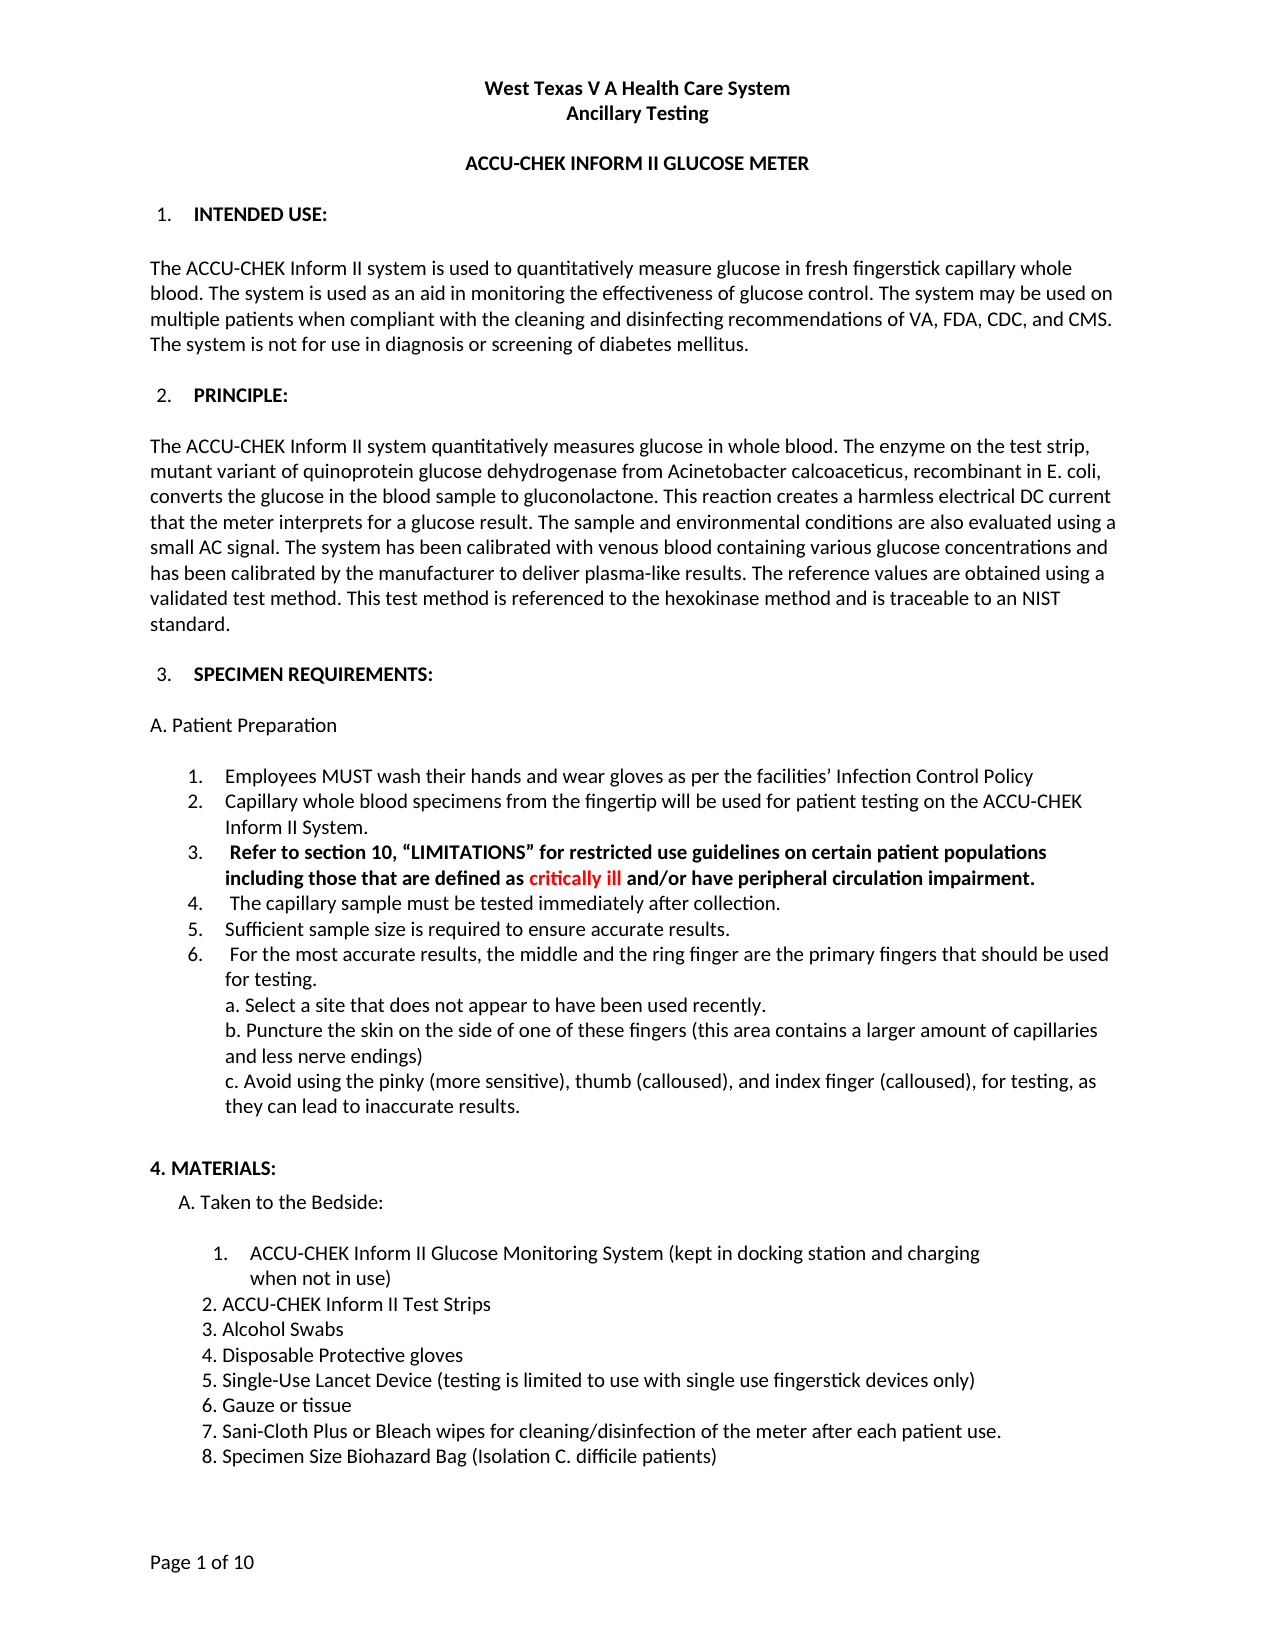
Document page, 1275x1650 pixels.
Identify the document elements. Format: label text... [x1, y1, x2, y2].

list Sufficient sample size is required to ensure accurate results. [187, 916, 1125, 941]
text 7. Sani-Cloth Plus or Bleach wipes for cleaning/disinfection of the meter after each patient use. [150, 1418, 1125, 1443]
list INTENDED USE: [156, 201, 1125, 226]
text 3. Alcohol Swabs [150, 1316, 1125, 1342]
list For the most accurate results, the middle and the ring finger are the primary fingers that should be used for testing. a. Select a site that does not appear to have been used recently. b. Puncture the skin on the side of one of these fingers (this area contains a larger amount of capillaries and less nerve endings) c. Avoid using the pinky (more sensitive), thumb (calloused), and index finger (calloused), for testing, as they can lead to inaccurate results. [187, 941, 1125, 1119]
list Refer to section 10, “LIMITATIONS” for restricted use guidelines on certain patient populations including those that are defined as critically ill and/or have peripheral circulation impairment. [187, 839, 1125, 890]
text 6. Gauze or tissue [150, 1393, 1125, 1418]
text The ACCU-CHEK Inform II system is used to quantitatively measure glucose in fresh fingerstick capillary whole blood. The system is used as an aid in monitoring the effectiveness of glucose control. The system may be used on multiple patients when compliant with the cleaning and disinfecting recommendations of VA, FDA, CDC, and CMS. The system is not for use in diagnosis or screening of diabetes mellitus. [150, 255, 1125, 357]
text A. Patient Preparation [150, 712, 1125, 738]
list ACCU-CHEK Inform II Glucose Monitoring System (kept in docking station and charging [212, 1240, 1125, 1266]
list The capillary sample must be tested immediately after collection. [187, 890, 1125, 916]
text 2. ACCU-CHEK Inform II Test Strips [150, 1291, 1125, 1316]
list SPECIMEN REQUIREMENTS: [156, 662, 1125, 687]
list Capillary whole blood specimens from the fingertip will be used for patient testing on the ACCU-CHEK Inform II System. [187, 789, 1125, 839]
text when not in use) [250, 1266, 1125, 1291]
list Employees MUST wash their hands and wear gloves as per the facilities’ Infection Control Policy [187, 763, 1125, 789]
text 4. Disposable Protective gloves [150, 1342, 1125, 1367]
list PRINCIPLE: [156, 382, 1125, 407]
text A. Taken to the Bedside: [150, 1189, 1125, 1215]
text 5. Single-Use Lancet Device (testing is limited to use with single use fingerstick devices only) [150, 1367, 1125, 1393]
text The ACCU-CHEK Inform II system quantitatively measures glucose in whole blood. The enzyme on the test strip, mutant variant of quinoprotein glucose dehydrogenase from Acinetobacter calcoaceticus, recombinant in E. coli, converts the glucose in the blood sample to gluconolactone. This reaction creates a harmless electrical DC current that the meter interprets for a glucose result. The sample and environmental conditions are also evaluated using a small AC signal. The system has been calibrated with venous blood containing various glucose concentrations and has been calibrated by the manufacturer to deliver plasma-like results. The reference values are obtained using a validated test method. This test method is referenced to the hexokinase method and is traceable to an NIST standard. [150, 433, 1125, 636]
text 4. MATERIALS: [150, 1156, 1125, 1181]
text ACCU-CHEK INFORM II GLUCOSE METER [150, 150, 1125, 175]
text 8. Specimen Size Biohazard Bag (Isolation C. difficile patients) [150, 1443, 1125, 1469]
